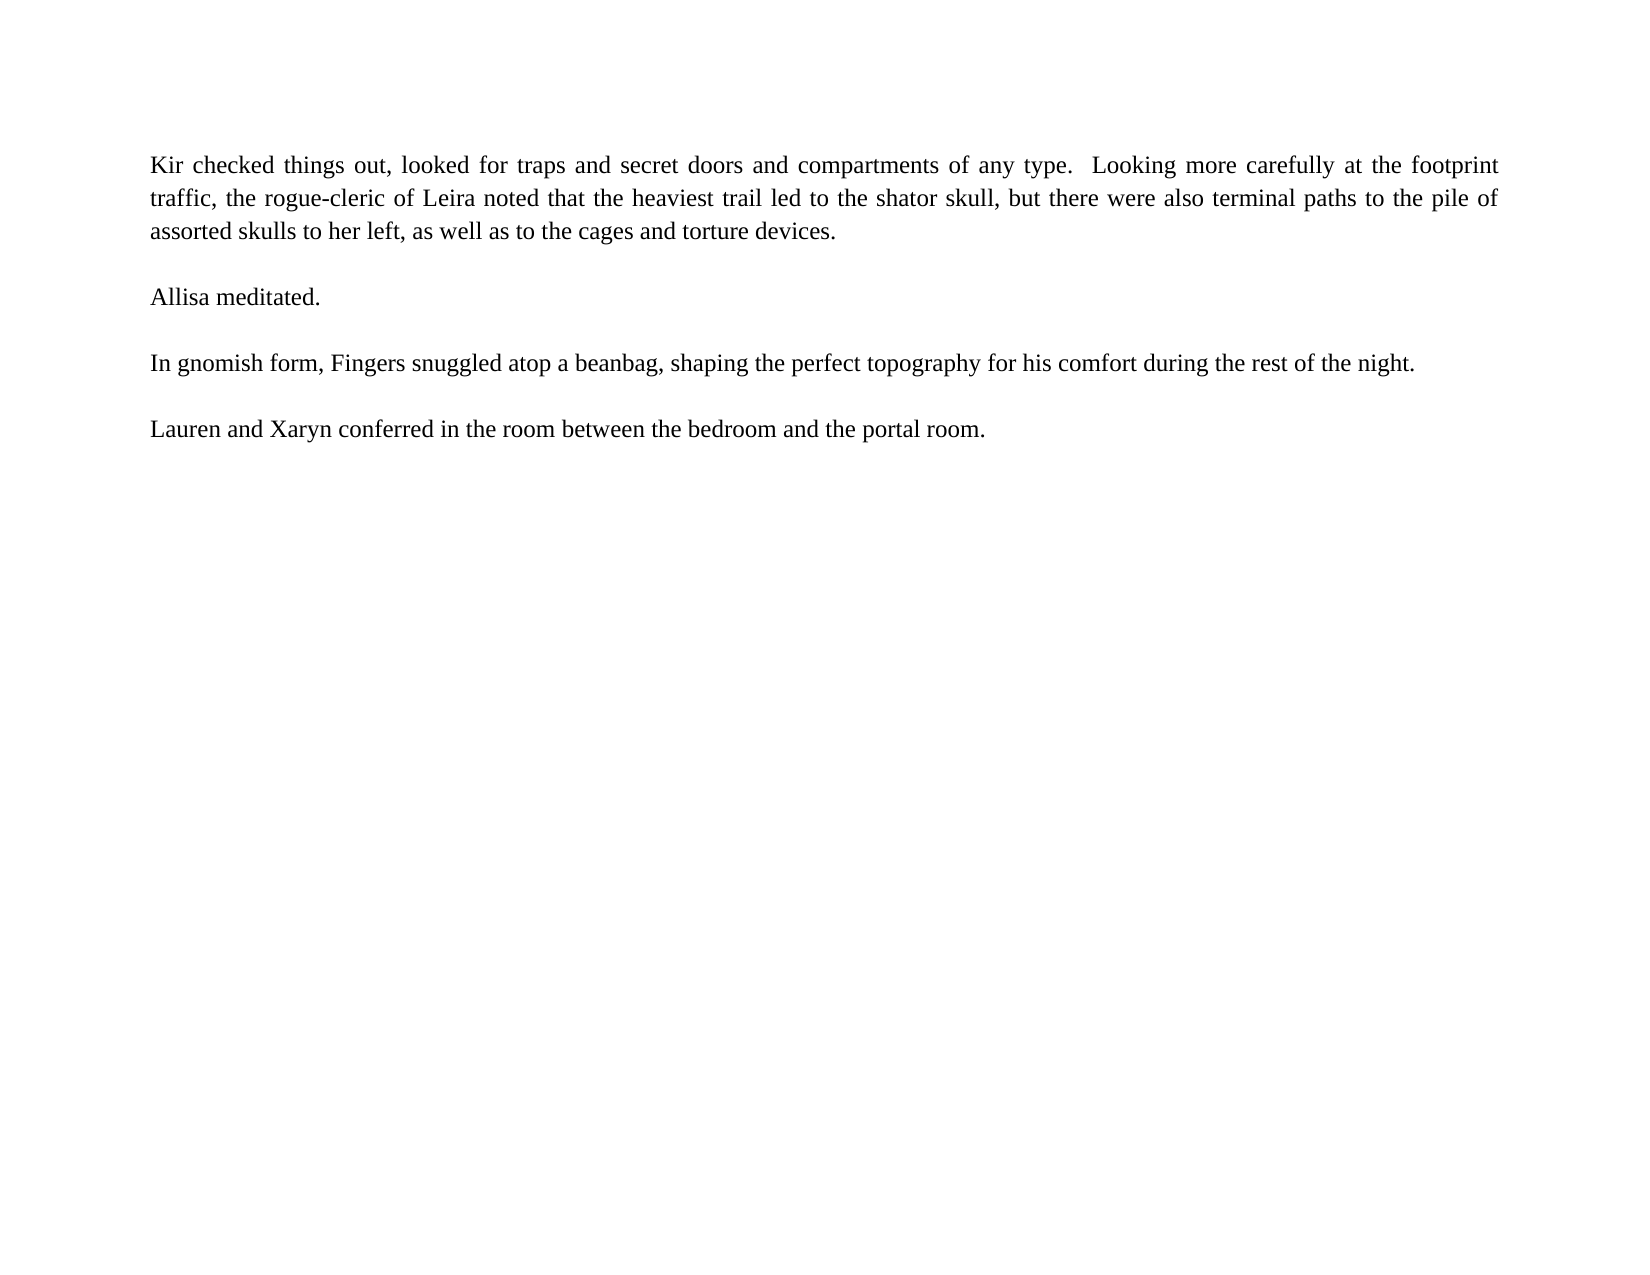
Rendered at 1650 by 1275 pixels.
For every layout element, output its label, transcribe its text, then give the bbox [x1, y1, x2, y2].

text Kir checked things out, looked for traps and secret doors and compartments of any type. Looking more carefully at the footprint traffic, the rogue-cleric of Leira noted that the heaviest trail led to the shator skull, but there were also terminal paths to the pile of assorted skulls to her left, as well as to the cages and torture devices. [150, 150, 1500, 245]
text Lauren and Xaryn conferred in the room between the bedroom and the portal room. [150, 414, 1500, 443]
text In gnomish form, Fingers snuggled atop a beanbag, shaping the perfect topography for his comfort during the rest of the night. [150, 348, 1500, 377]
text Allisa meditated. [150, 282, 1500, 311]
